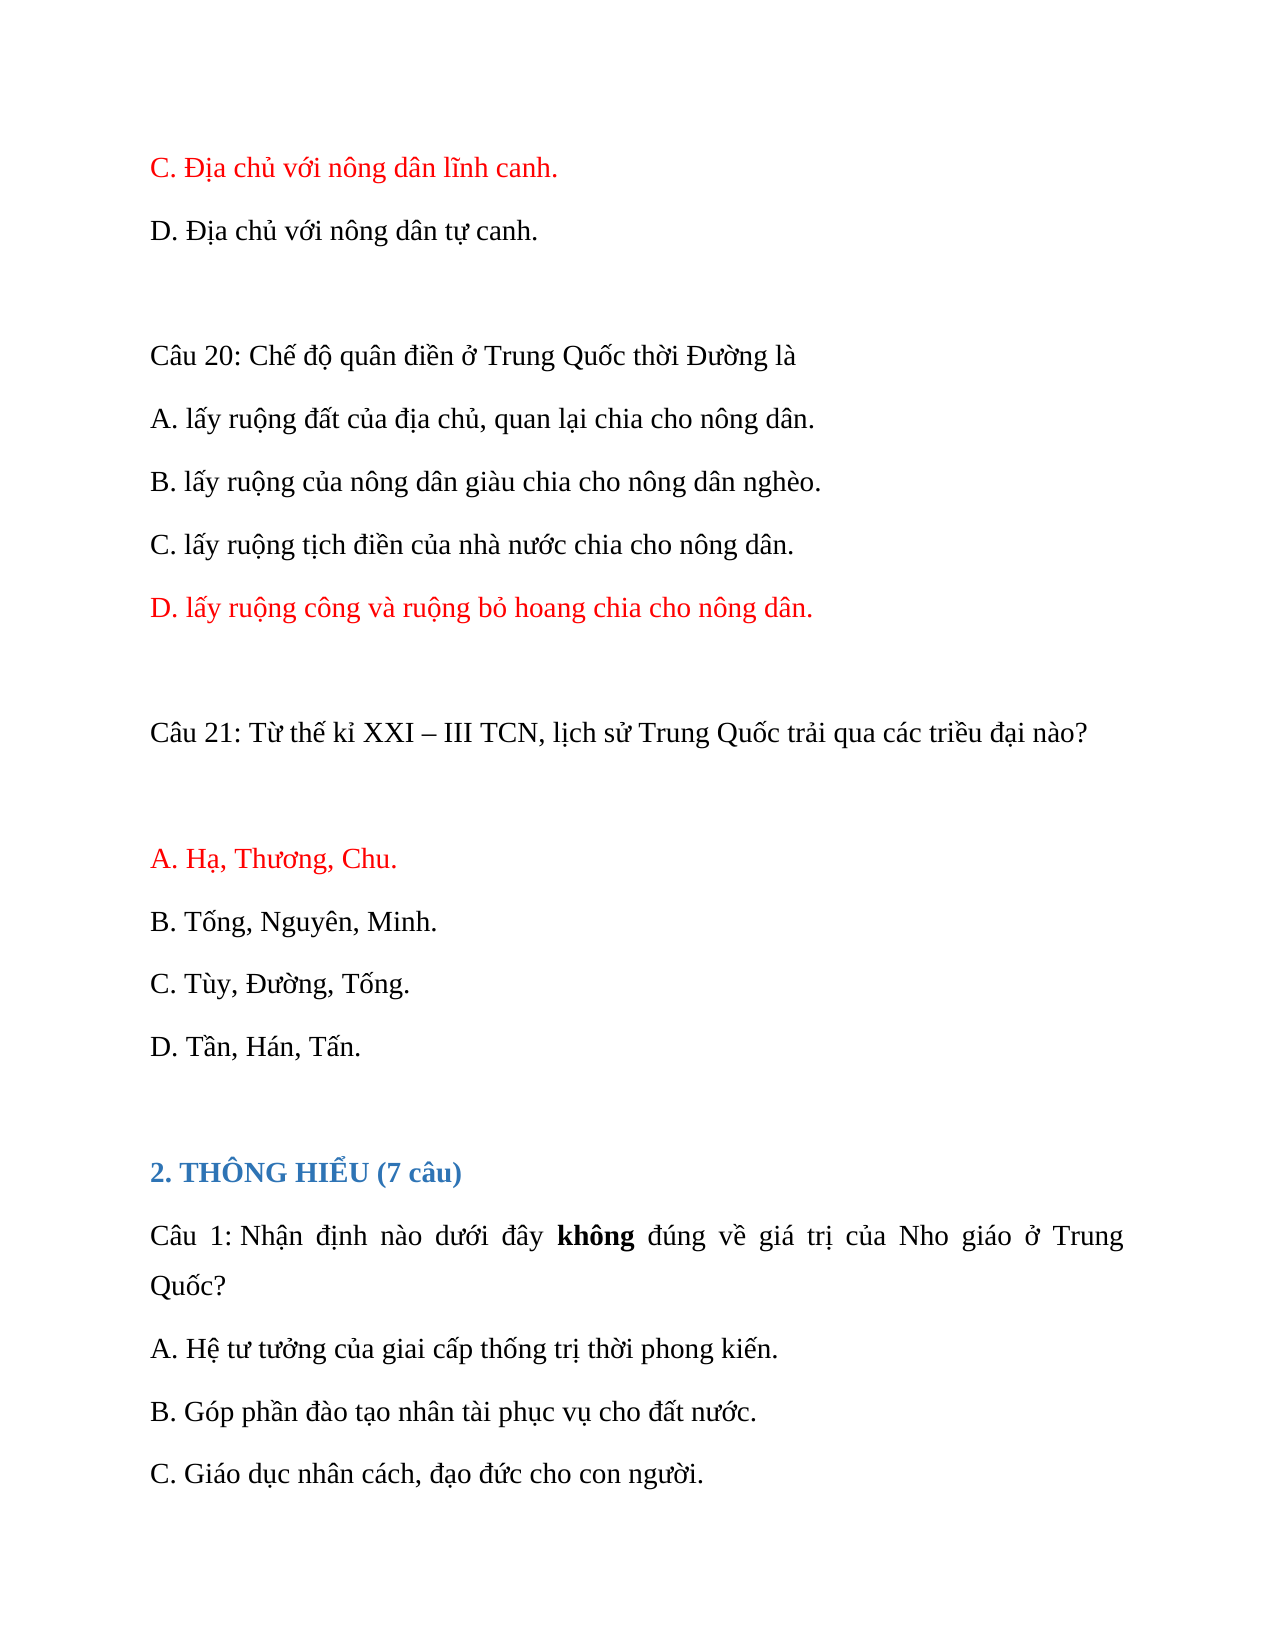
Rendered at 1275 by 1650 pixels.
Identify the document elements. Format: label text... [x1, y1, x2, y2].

text B. Tống, Nguyên, Minh. [150, 904, 1125, 937]
text A. lấy ruộng đất của địa chủ, quan lại chia cho nông dân. [150, 401, 1125, 435]
text C. lấy ruộng tịch điền của nhà nước chia cho nông dân. [150, 527, 1125, 560]
text Câu 20: Chế độ quân điền ở Trung Quốc thời Đường là [150, 338, 1125, 372]
text D. Địa chủ với nông dân tự canh. [150, 213, 1125, 246]
text Câu 21: Từ thế kỉ XXI – III TCN, lịch sử Trung Quốc trải qua các triều đại nào? [150, 715, 1125, 749]
text D. lấy ruộng công và ruộng bỏ hoang chia cho nông dân. [150, 590, 1125, 623]
text C. Địa chủ với nông dân lĩnh canh. [150, 150, 1125, 183]
subtitle 2. THÔNG HIỂU (7 câu) [150, 1155, 1125, 1188]
text C. Tùy, Đường, Tống. [150, 967, 1125, 1000]
text B. Góp phần đào tạo nhân tài phục vụ cho đất nước. [150, 1394, 1125, 1427]
text Câu 1: Nhận định nào dưới đây không đúng về giá trị của Nho giáo ở Trung Quốc? [150, 1218, 1125, 1302]
text A. Hạ, Thương, Chu. [150, 841, 1125, 874]
text C. Giáo dục nhân cách, đạo đức cho con người. [150, 1457, 1125, 1490]
text D. Tần, Hán, Tấn. [150, 1029, 1125, 1063]
text A. Hệ tư tưởng của giai cấp thống trị thời phong kiến. [150, 1331, 1125, 1364]
text B. lấy ruộng của nông dân giàu chia cho nông dân nghèo. [150, 464, 1125, 498]
